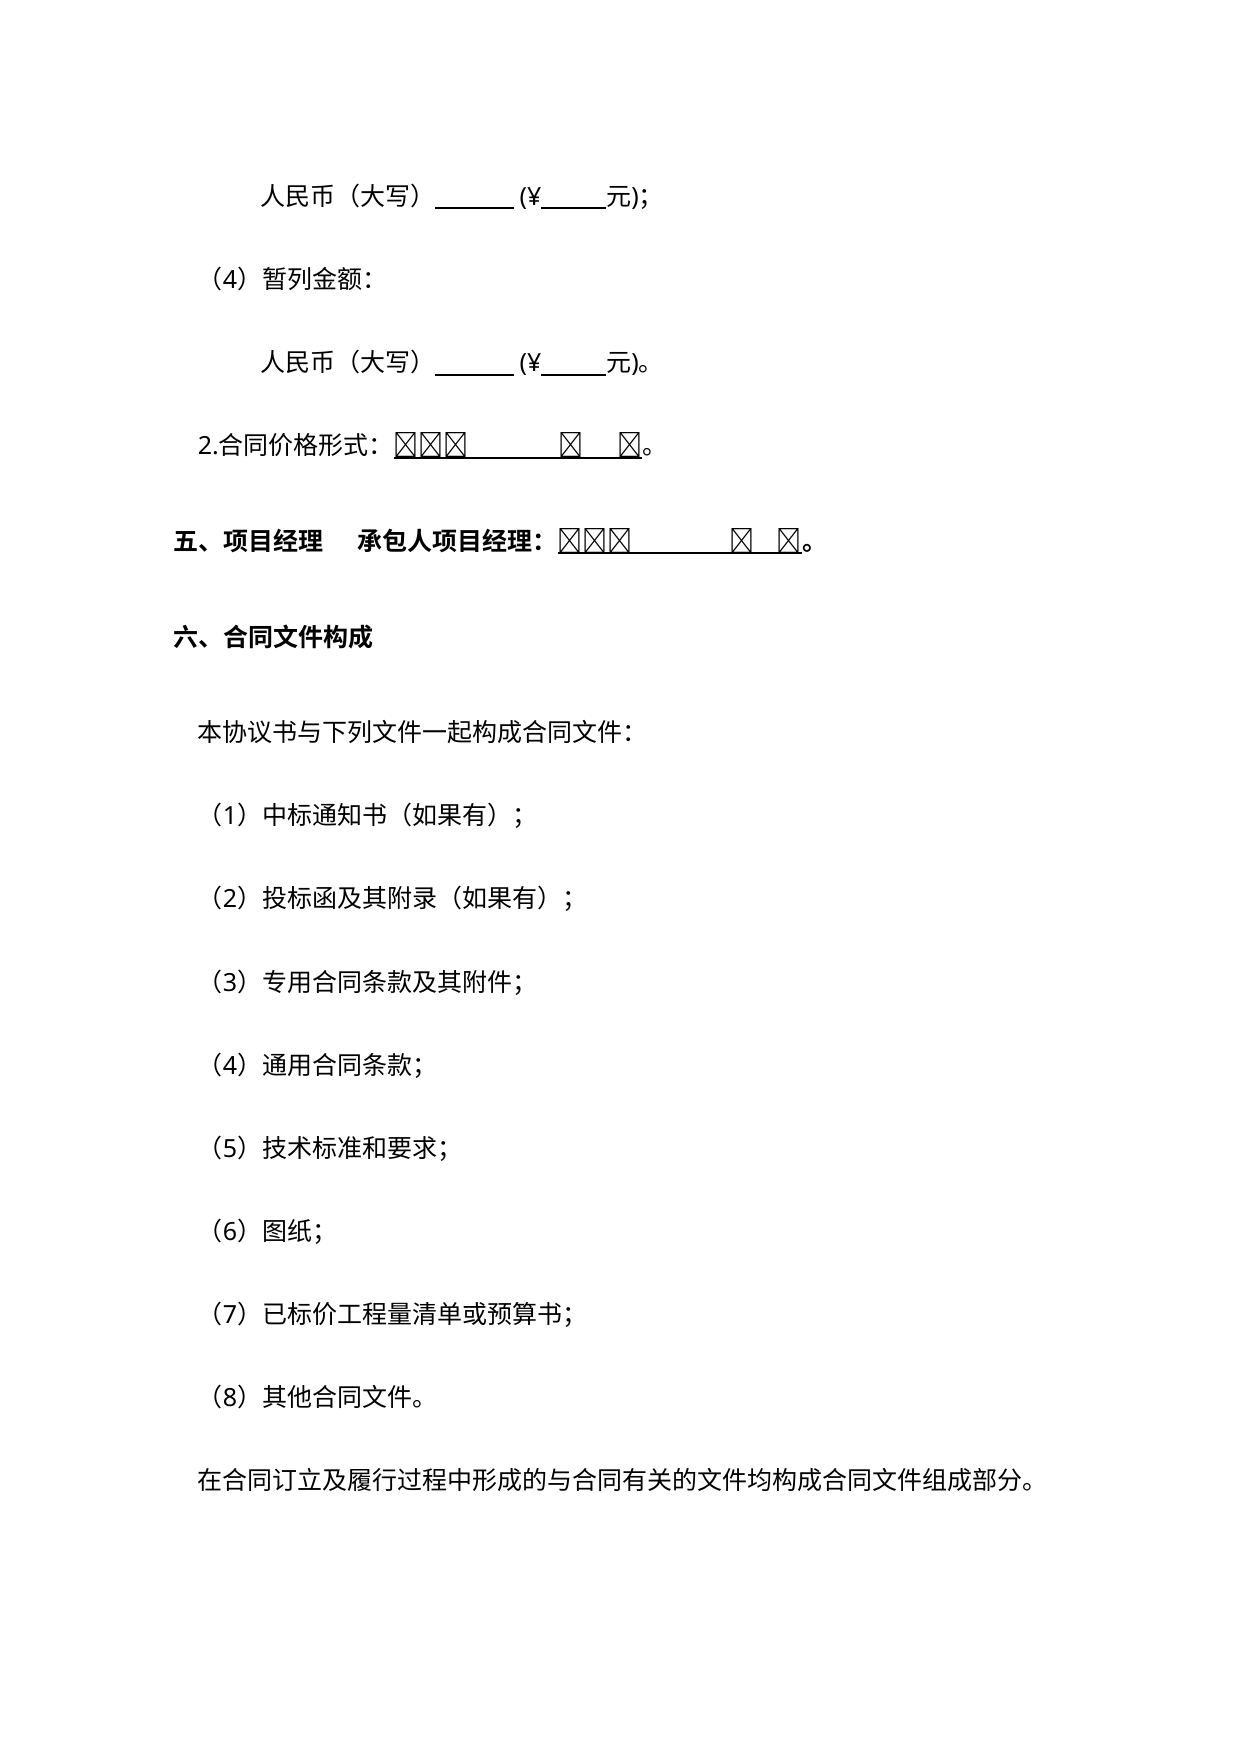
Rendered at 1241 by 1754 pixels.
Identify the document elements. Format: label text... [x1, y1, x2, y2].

text （5）技术标准和要求； [148, 1114, 1093, 1179]
text （4）暂列金额： [148, 245, 1093, 310]
text （8）其他合同文件。 [148, 1363, 1093, 1428]
text （3）专用合同条款及其附件； [148, 948, 1093, 1013]
text 人民币（大写） (¥ 元)； [148, 162, 1093, 227]
text （4）通用合同条款； [148, 1031, 1093, 1096]
text 2.合同价格形式：  。 [148, 411, 1093, 476]
text （2）投标函及其附录（如果有）； [148, 864, 1093, 929]
text 在合同订立及履行过程中形成的与合同有关的文件均构成合同文件组成部分。 [148, 1446, 1093, 1511]
subtitle 六、合同文件构成 [148, 603, 1093, 668]
text （1）中标通知书（如果有）； [148, 781, 1093, 846]
text 人民币（大写） (¥ 元)。 [148, 328, 1093, 393]
text 本协议书与下列文件一起构成合同文件： [148, 698, 1093, 763]
text （6）图纸； [148, 1197, 1093, 1262]
text （7）已标价工程量清单或预算书； [148, 1280, 1093, 1345]
subtitle 五、项目经理 承包人项目经理：  。 [148, 507, 1093, 572]
